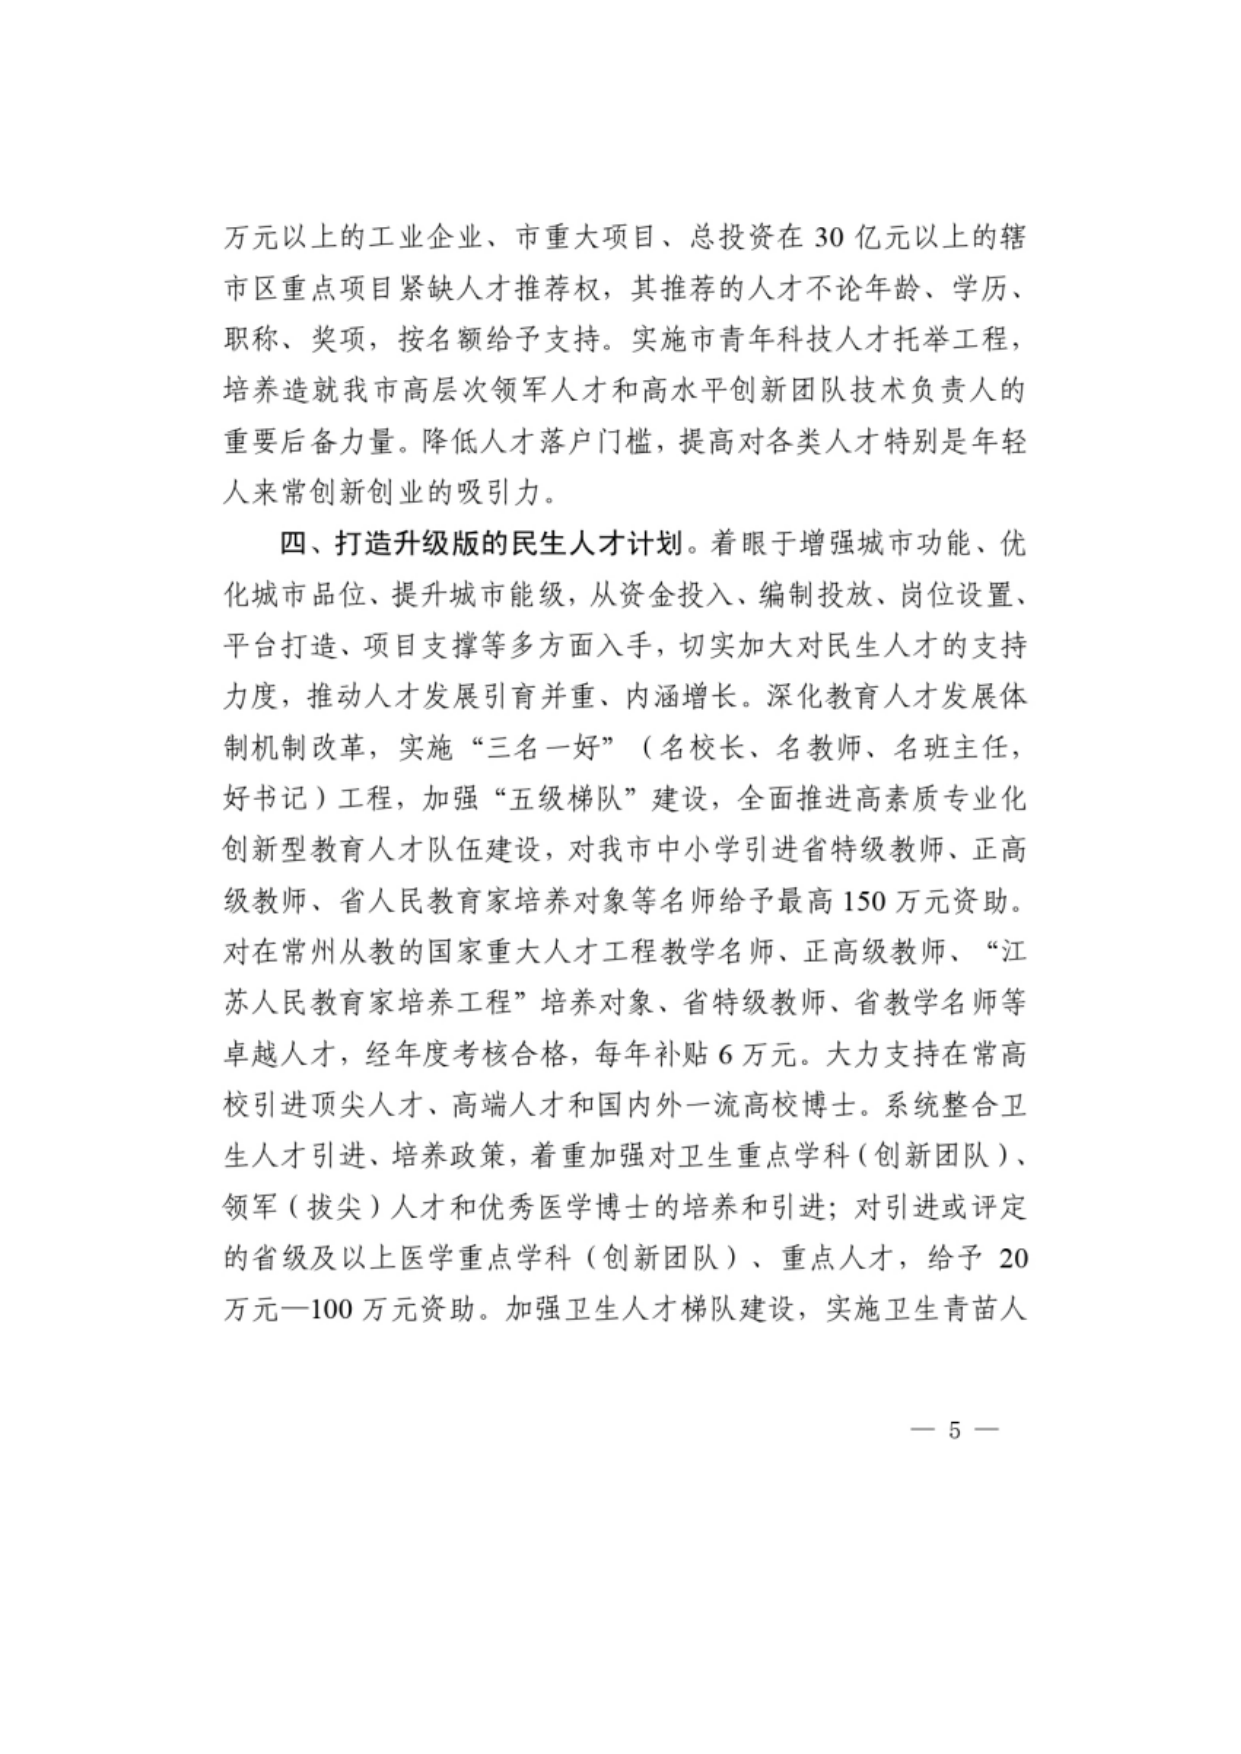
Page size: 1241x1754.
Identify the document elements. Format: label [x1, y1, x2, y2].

picture [187, 194, 1065, 1457]
